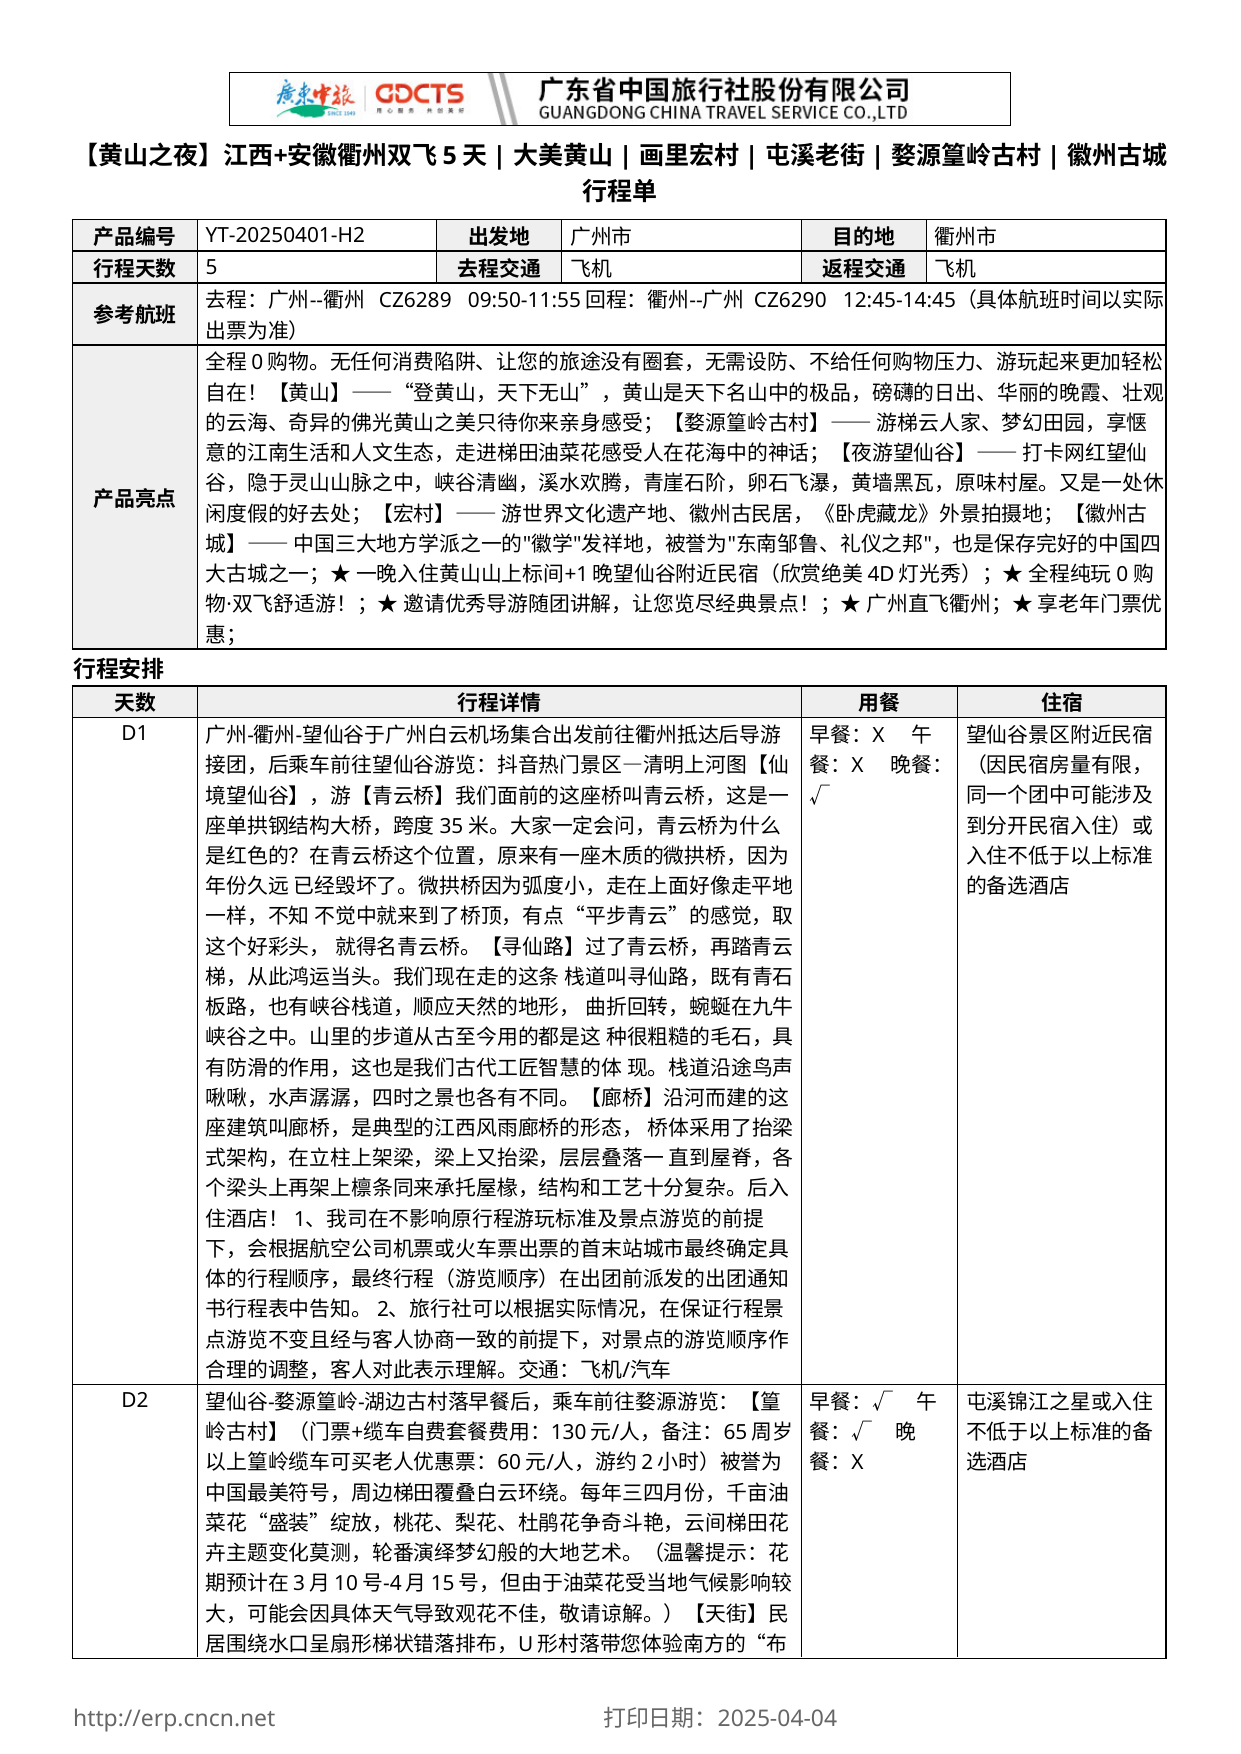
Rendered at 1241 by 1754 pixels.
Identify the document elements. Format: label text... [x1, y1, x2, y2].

table_header 用餐 [802, 687, 957, 717]
table_header 行程详情 [198, 687, 801, 717]
table_cell D2 [73, 1385, 197, 1657]
table_header 产品编号 [73, 220, 197, 250]
table_header YT-20250401-H2 [198, 220, 436, 250]
table_header 出发地 [437, 220, 561, 250]
table_header 衢州市 [927, 220, 1165, 250]
table_cell 去程交通 [437, 252, 561, 282]
table_cell 早餐：X 午餐：X 晚餐：√ [802, 718, 957, 1383]
table_header 目的地 [802, 220, 926, 250]
table_cell 参考航班 [73, 284, 197, 344]
text 行程安排 [73, 651, 1167, 684]
table_header 住宿 [958, 687, 1165, 717]
table_cell 望仙谷景区附近民宿（因民宿房量有限，同一个团中可能涉及到分开民宿入住）或入住不低于以上标准的备选酒店 [958, 718, 1165, 1383]
table_header 天数 [73, 687, 197, 717]
table_cell 广州-衢州-望仙谷 [198, 718, 801, 1383]
table_cell D1 [73, 718, 197, 1383]
table_cell 飞机 [927, 252, 1165, 282]
table_cell 产品亮点 [73, 346, 197, 648]
table_cell 飞机 [562, 252, 801, 282]
table_cell 早餐：√ 午餐：√ 晚餐：X [802, 1385, 957, 1657]
text 【黄山之夜】江西+安徽衢州双飞5天 | 大美黄山 | 画里宏村 | 屯溪老街 | 婺源篁岭古村 | 徽州古城行程单 [73, 136, 1167, 208]
table_cell 返程交通 [802, 252, 926, 282]
table_header 广州市 [562, 220, 801, 250]
table_cell 全程0购物。无任何消费陷阱、让您的旅途没有圈套，无需设防、不给任何购物压力、游玩起来更加轻松自在！ [198, 346, 1165, 648]
table_cell 行程天数 [73, 252, 197, 282]
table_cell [958, 1385, 1165, 1657]
table_cell 去程：广州--衢州 CZ6289 09:50-11:55 [198, 284, 1165, 344]
picture [230, 73, 1010, 125]
table_cell 5 [198, 252, 436, 282]
table_cell 望仙谷-婺源篁岭-湖边古村落 [198, 1385, 801, 1657]
